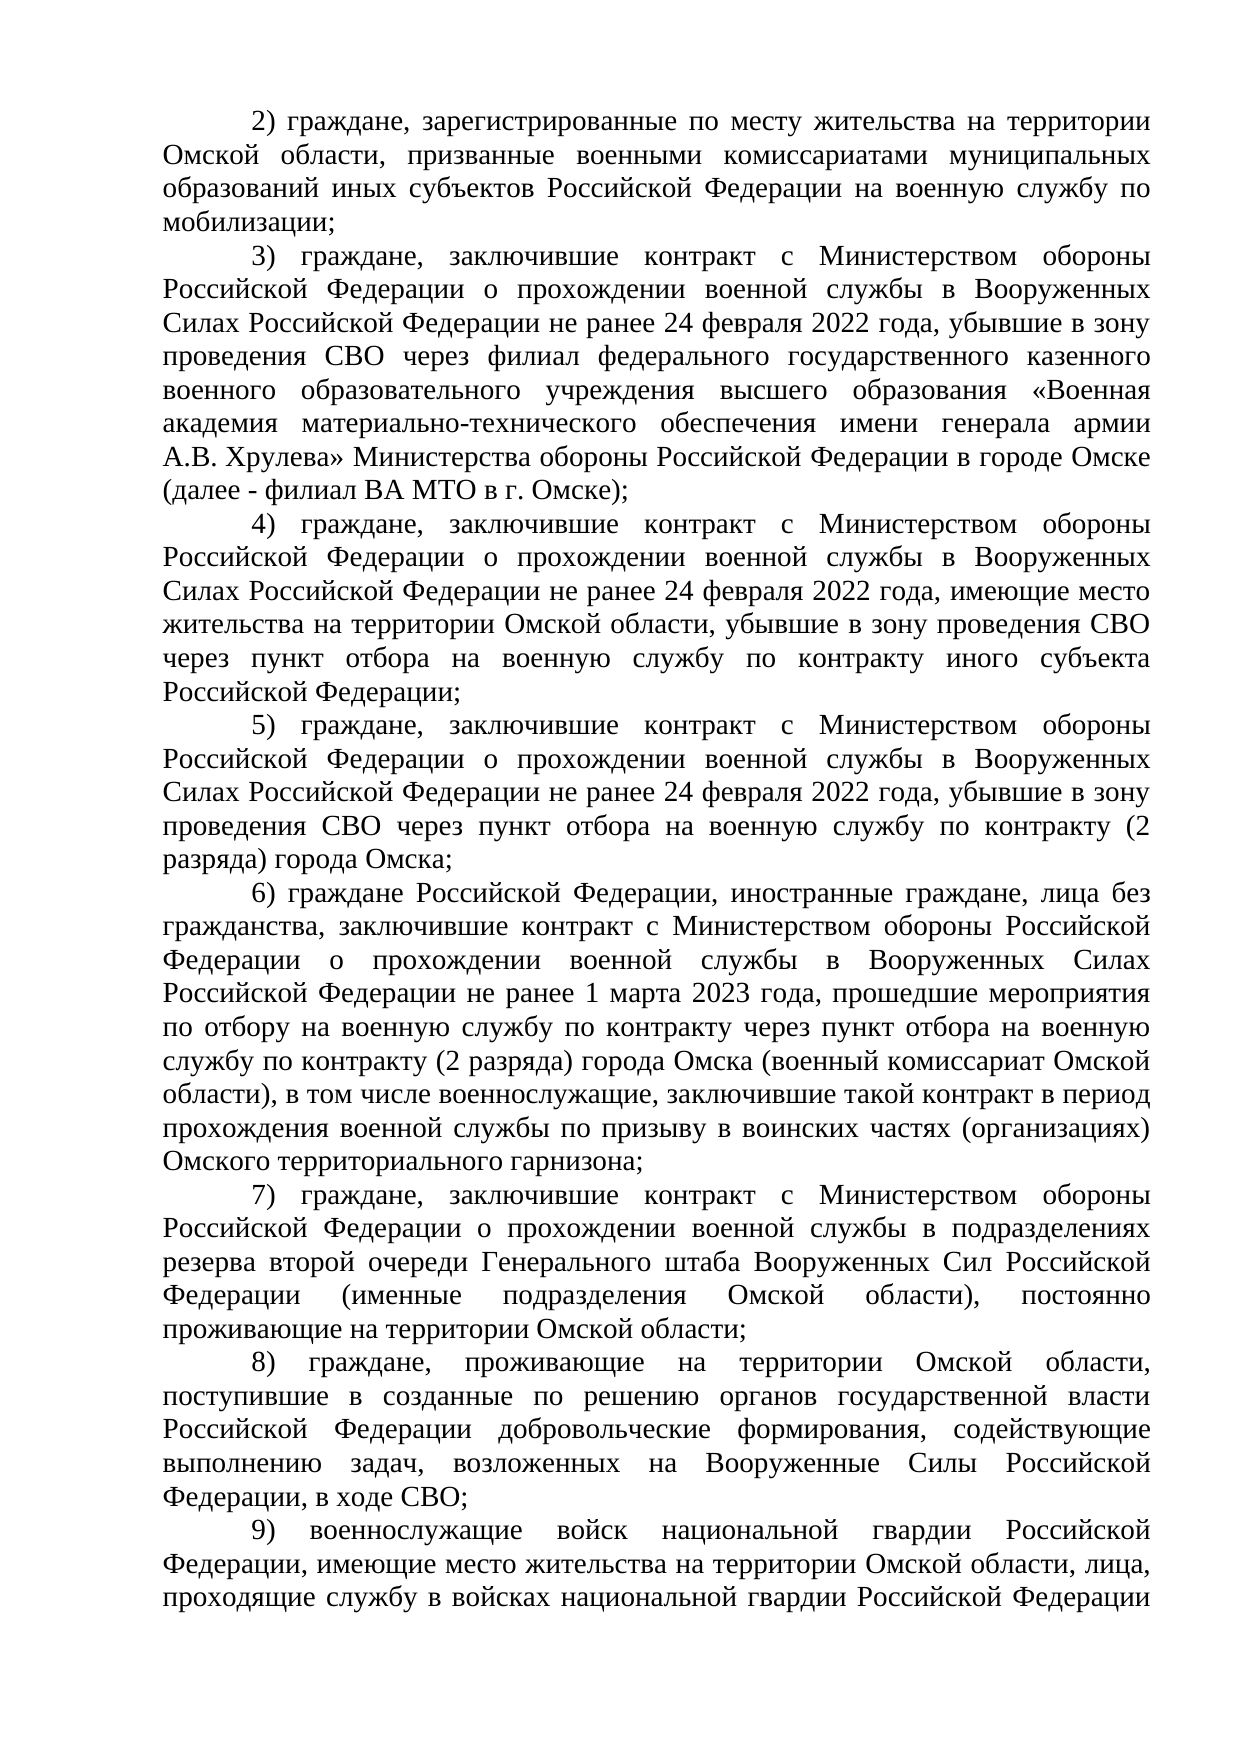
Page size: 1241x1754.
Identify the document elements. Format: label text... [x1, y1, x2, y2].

text 6) граждане Российской Федерации, иностранные граждане, лица без гражданства, заключившие контракт с Министерством обороны Российской Федерации о прохождении военной службы в Вооруженных Силах Российской Федерации не ранее 1 марта 2023 года, прошедшие мероприятия по отбору на военную службу по контракту через пункт отбора на военную службу по контракту (2 разряда) города Омска (военный комиссариат Омской области), в том числе военнослужащие, заключившие такой контракт в период прохождения военной службы по призыву в воинских частях (организациях) Омского территориального гарнизона; [162, 875, 1152, 1177]
text 3) граждане, заключившие контракт с Министерством обороны Российской Федерации о прохождении военной службы в Вооруженных Силах Российской Федерации не ранее 24 февраля 2022 года, убывшие в зону проведения СВО через филиал федерального государственного казенного военного образовательного учреждения высшего образования «Военная академия материально-технического обеспечения имени генерала армии А.В. Хрулева» Министерства обороны Российской Федерации в городе Омске (далее - филиал ВА МТО в г. Омске); [162, 238, 1152, 506]
text 7) граждане, заключившие контракт с Министерством обороны Российской Федерации о прохождении военной службы в подразделениях резерва второй очереди Генерального штаба Вооруженных Сил Российской Федерации (именные подразделения Омской области), постоянно проживающие на территории Омской области; [162, 1177, 1152, 1344]
text 2) граждане, зарегистрированные по месту жительства на территории Омской области, призванные военными комиссариатами муниципальных образований иных субъектов Российской Федерации на военную службу по мобилизации; [162, 103, 1152, 238]
text 5) граждане, заключившие контракт с Министерством обороны Российской Федерации о прохождении военной службы в Вооруженных Силах Российской Федерации не ранее 24 февраля 2022 года, убывшие в зону проведения СВО через пункт отбора на военную службу по контракту (2 разряда) города Омска; [162, 707, 1152, 875]
text 4) граждане, заключившие контракт с Министерством обороны Российской Федерации о прохождении военной службы в Вооруженных Силах Российской Федерации не ранее 24 февраля 2022 года, имеющие место жительства на территории Омской области, убывшие в зону проведения СВО через пункт отбора на военную службу по контракту иного субъекта Российской Федерации; [162, 506, 1152, 707]
text 8) граждане, проживающие на территории Омской области, поступившие в созданные по решению органов государственной власти Российской Федерации добровольческие формирования, содействующие выполнению задач, возложенных на Вооруженные Силы Российской Федерации, в ходе СВО; [162, 1344, 1152, 1512]
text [162, 1512, 1152, 1613]
